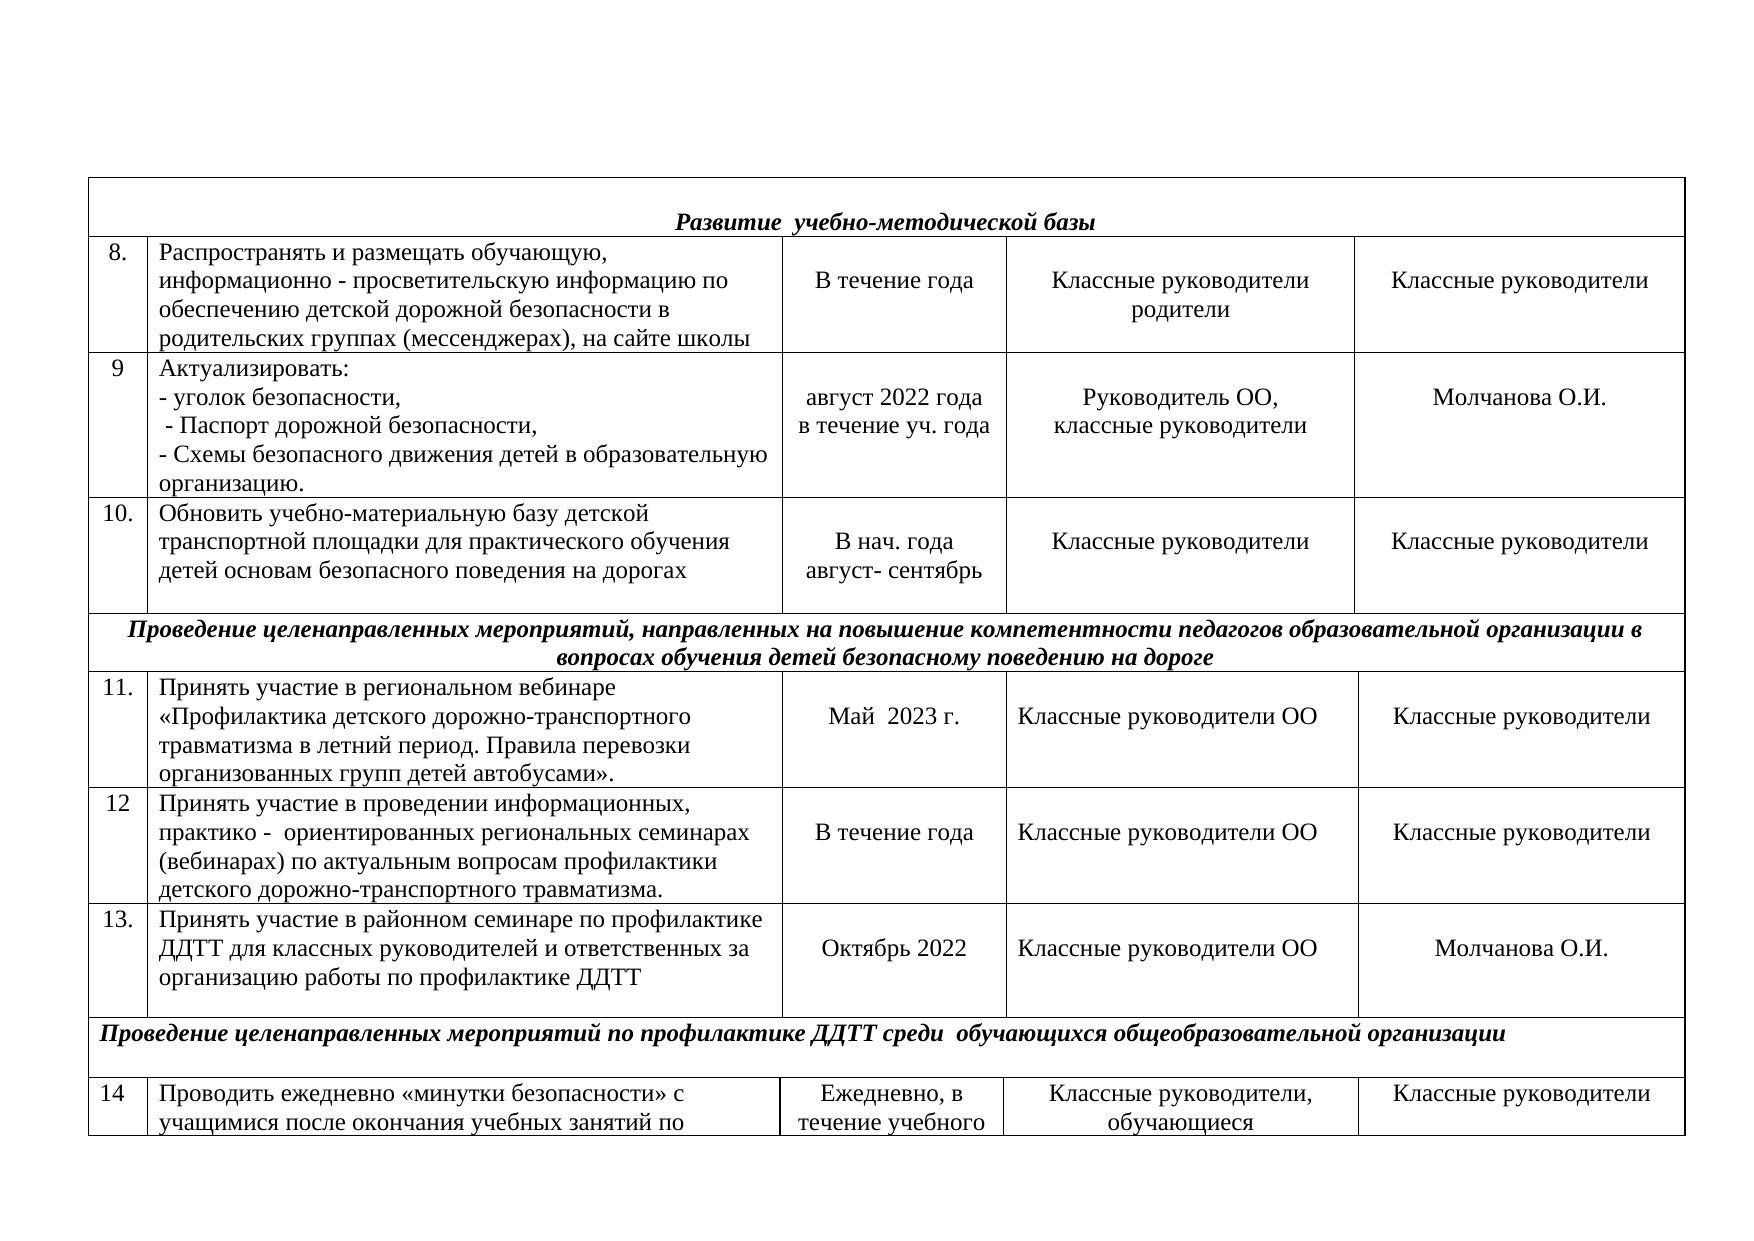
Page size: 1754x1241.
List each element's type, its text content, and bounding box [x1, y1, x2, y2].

table_cell Молчанова О.И. [1359, 904, 1684, 1017]
table_cell 9 [89, 353, 147, 497]
table_cell Распространять и размещать обучающую, информационно - просветительскую информацию по обеспечению детской дорожной безопасности в родительских группах (мессенджерах), на сайте школы [148, 237, 782, 352]
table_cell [781, 1078, 1003, 1135]
table_cell В течение года [783, 237, 1006, 352]
table_cell Проведение целенаправленных мероприятий по профилактике ДДТТ среди обучающихся общеобразовательной организации [89, 1018, 1684, 1077]
table_cell 13. [89, 904, 147, 1017]
table_cell Молчанова О.И. [1355, 353, 1684, 497]
table_cell Классные руководители [1355, 498, 1684, 613]
table_cell 14 [89, 1078, 147, 1135]
table_cell Принять участие в проведении информационных, практико - ориентированных региональных семинарах (вебинарах) по актуальным вопросам профилактики детского дорожно-транспортного травматизма. [148, 788, 782, 903]
table_cell В нач. года август- сентябрь [783, 498, 1006, 613]
table_cell 12 [89, 788, 147, 903]
table_cell Развитие учебно-методической базы [89, 178, 1684, 236]
table_cell Классные руководители родители [1007, 237, 1354, 352]
table_cell Май 2023 г. [783, 672, 1006, 787]
table_cell Октябрь 2022 [783, 904, 1006, 1017]
table_cell Классные руководители ОО [1007, 672, 1358, 787]
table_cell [1359, 1078, 1684, 1135]
table_cell Принять участие в региональном вебинаре «Профилактика детского дорожно-транспортного травматизма в летний период. Правила перевозки организованных групп детей автобусами». [148, 672, 782, 787]
table_cell 10. [89, 498, 147, 613]
table_cell 8. [89, 237, 147, 352]
table_cell В течение года [783, 788, 1006, 903]
table_cell Обновить учебно-материальную базу детской транспортной площадки для практического обучения детей основам безопасного поведения на дорогах [148, 498, 782, 613]
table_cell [1004, 1078, 1358, 1135]
table_cell Классные руководители ОО [1007, 904, 1358, 1017]
table_cell Классные руководители [1359, 788, 1684, 903]
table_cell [148, 1078, 779, 1135]
table_cell Классные руководители [1359, 672, 1684, 787]
table_cell Классные руководители [1007, 498, 1354, 613]
table_cell Классные руководители ОО [1007, 788, 1358, 903]
table_cell 11. [89, 672, 147, 787]
table_cell Принять участие в районном семинаре по профилактике ДДТТ для классных руководителей и ответственных за организацию работы по профилактике ДДТТ [148, 904, 782, 1017]
table_cell Классные руководители [1355, 237, 1684, 352]
table_cell Актуализировать: - уголок безопасности, - Паспорт дорожной безопасности, - Схемы безопасного движения детей в образовательную организацию. [148, 353, 782, 497]
table_cell август 2022 года в течение уч. года [783, 353, 1006, 497]
table_cell Руководитель ОО, классные руководители [1007, 353, 1354, 497]
table_cell Проведение целенаправленных мероприятий, направленных на повышение компетентности педагогов образовательной организации в вопросах обучения детей безопасному поведению на дороге [89, 614, 1684, 671]
